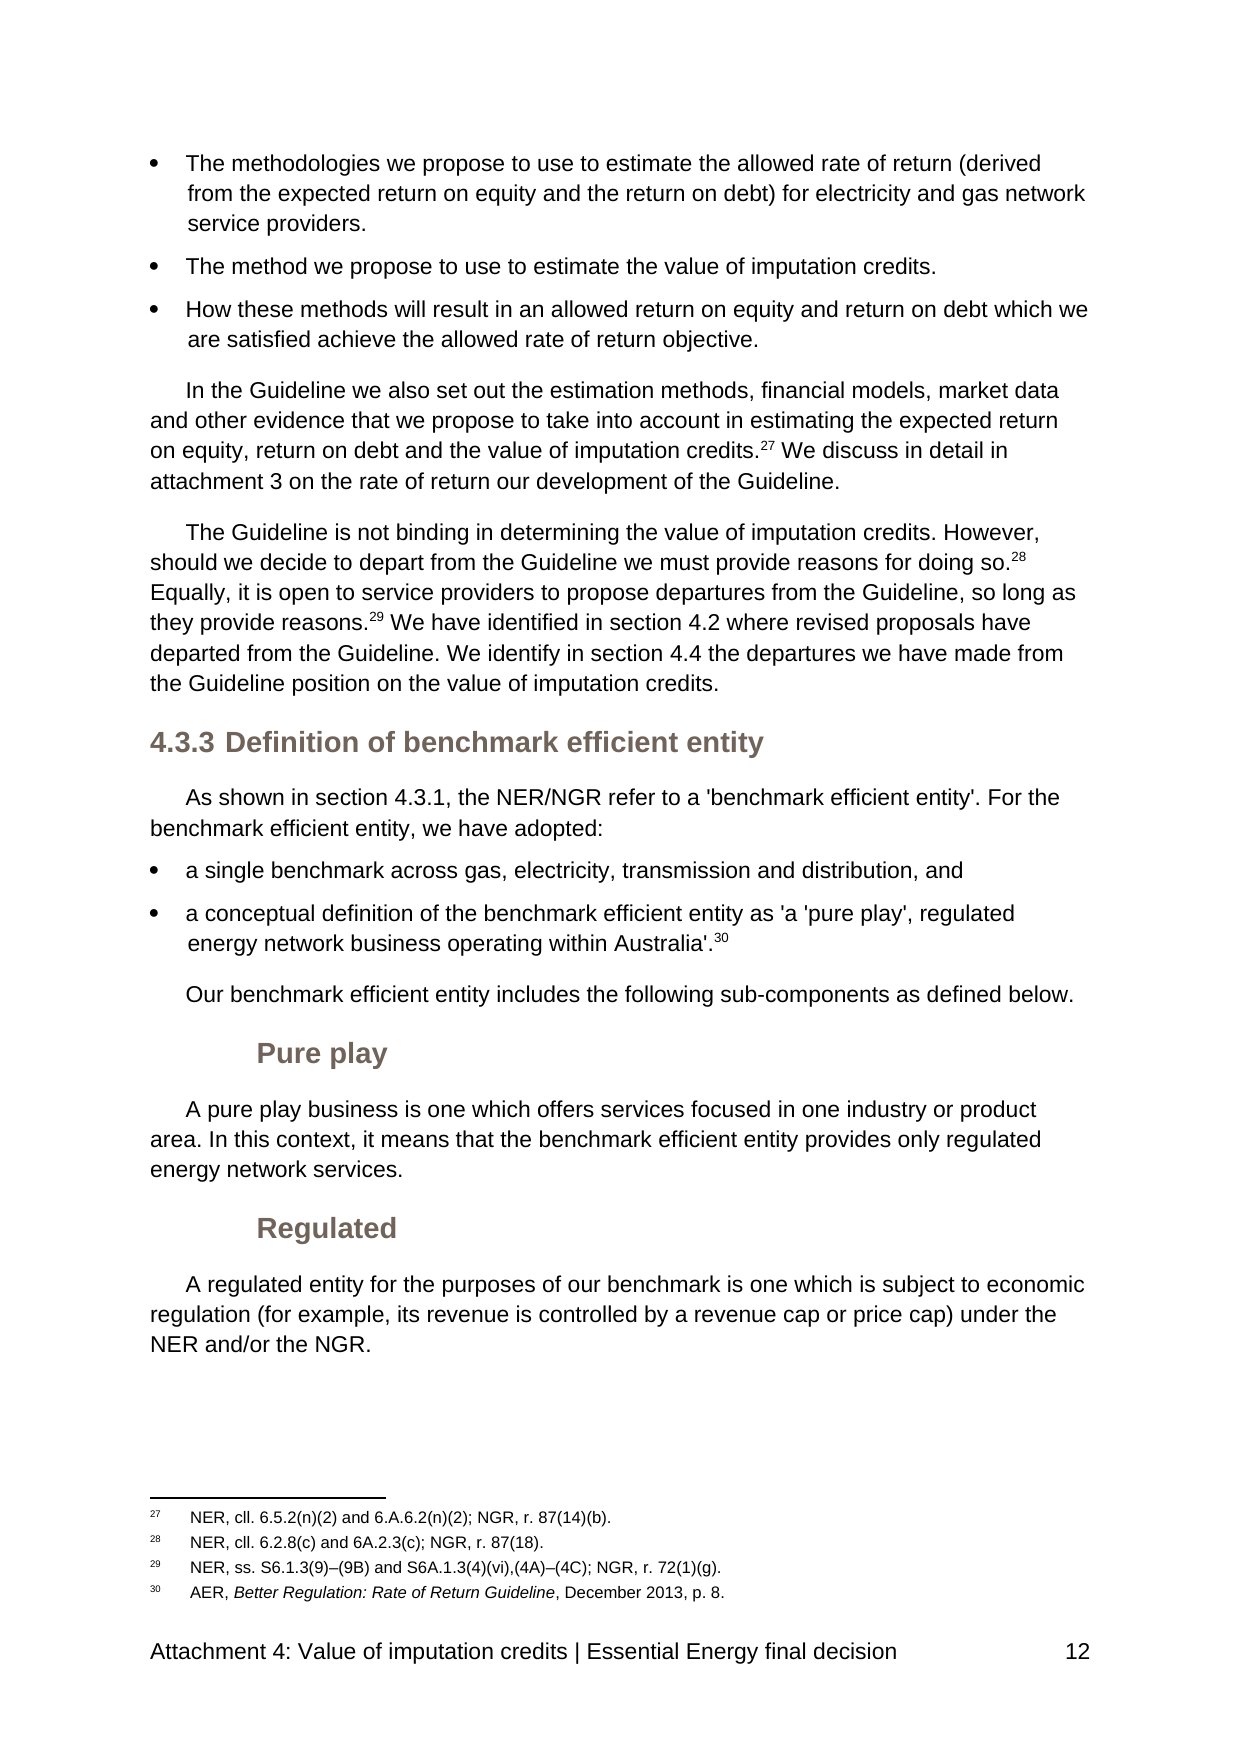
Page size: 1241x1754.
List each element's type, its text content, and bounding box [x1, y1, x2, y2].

list In the Guideline we also set out the estimation methods, financial models, market data and other evidence that we propose to take into account in estimating the expected return on equity, return on debt and the value of imputation credits. We discuss in detail in attachment 3 on the rate of return our development of the Guideline. [150, 377, 1090, 494]
list How these methods will result in an allowed return on equity and return on debt which we are satisfied achieve the allowed rate of return objective. [150, 296, 1090, 352]
subtitle Pure play [150, 1036, 1090, 1070]
list A pure play business is one which offers services focused in one industry or product area. In this context, it means that the benchmark efficient entity provides only regulated energy network services. [150, 1096, 1090, 1183]
list A regulated entity for the purposes of our benchmark is one which is subject to economic regulation (for example, its revenue is controlled by a revenue cap or price cap) under the NER and/or the NGR. [150, 1271, 1090, 1358]
list a conceptual definition of the benchmark efficient entity as 'a 'pure play', regulated energy network business operating within Australia'. [150, 900, 1090, 957]
list The method we propose to use to estimate the value of imputation credits. [150, 253, 1090, 279]
list As shown in section 4.3.1, the NER/NGR refer to a 'benchmark efficient entity'. For the benchmark efficient entity, we have adopted: [150, 784, 1090, 841]
list Our benchmark efficient entity includes the following sub-components as defined below. [150, 981, 1090, 1008]
list The methodologies we propose to use to estimate the allowed rate of return (derived from the expected return on equity and the return on debt) for electricity and gas network service providers. [150, 150, 1090, 237]
list The Guideline is not binding in determining the value of imputation credits. However, should we decide to depart from the Guideline we must provide reasons for doing so. Equally, it is open to service providers to propose departures from the Guideline, so long as they provide reasons. We have identified in section 4.2 where revised proposals have departed from the Guideline. We identify in section 4.4 the departures we have made from the Guideline position on the value of imputation credits. [150, 519, 1090, 696]
subtitle Definition of benchmark efficient entity [150, 725, 1090, 758]
list a single benchmark across gas, electricity, transmission and distribution, and [150, 857, 1090, 884]
subtitle Regulated [150, 1211, 1090, 1245]
